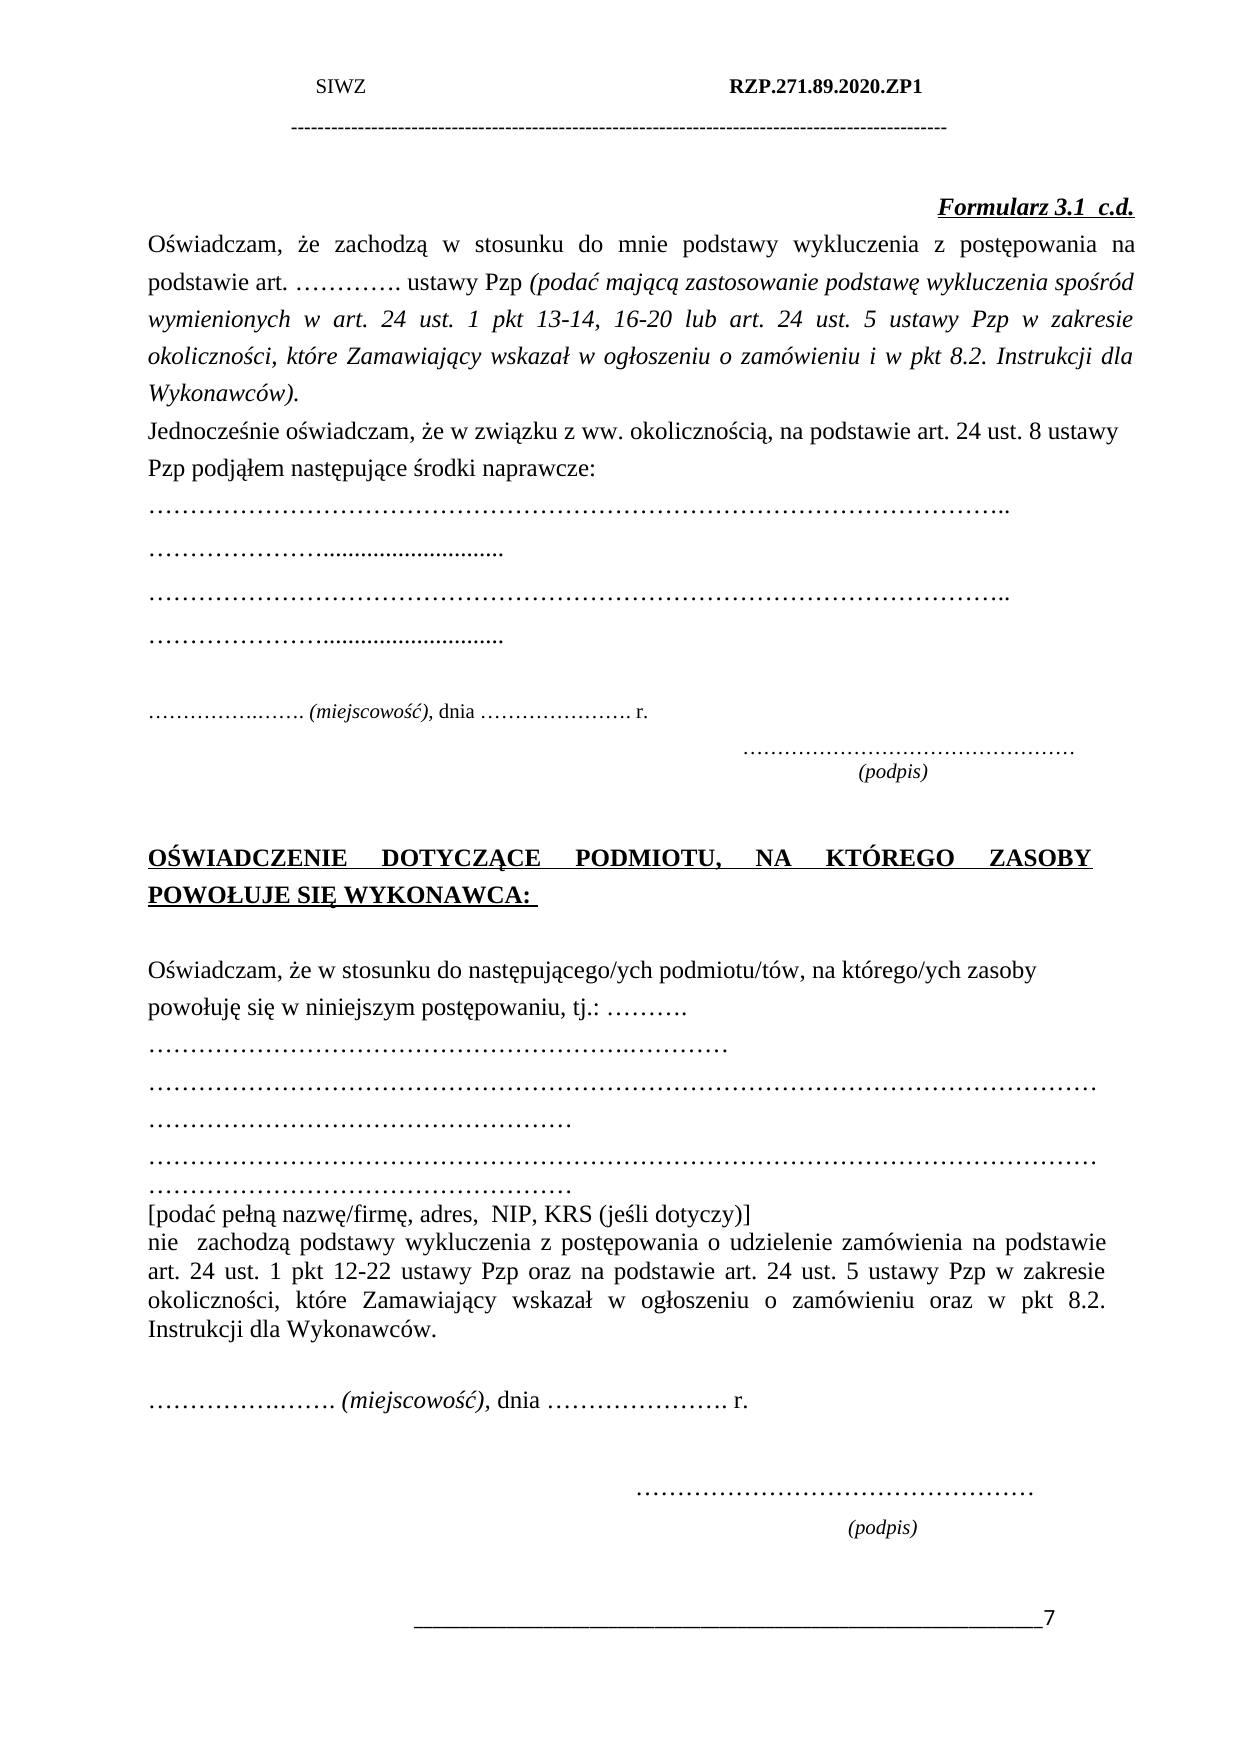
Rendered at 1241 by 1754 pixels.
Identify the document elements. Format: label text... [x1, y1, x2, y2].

text ………………………………………… [635, 1429, 1092, 1501]
text Oświadczam, że w stosunku do następującego/ych podmiotu/tów, na którego/ych zasoby powołuję się w niniejszym postępowaniu, tj.: ……….………………………………………………….………… ………………………………………………………………………………………………………………………………………………… [148, 955, 1107, 1133]
text OŚWIADCZENIE DOTYCZĄCE PODMIOTU, NA KTÓREGO ZASOBY POWOŁUJE SIĘ WYKONAWCA: [148, 843, 1092, 868]
text (podpis) [738, 1515, 1092, 1539]
text Oświadczam, że zachodzą w stosunku do mnie podstawy wykluczenia z postępowania na podstawie art. …………. ustawy Pzp (podać mającą zastosowanie podstawę wykluczenia spośród wymienionych w art. 24 ust. 1 pkt 13-14, 16-20 lub art. 24 ust. 5 ustawy Pzp w zakresie okoliczności, które Zamawiający wskazał w ogłoszeniu o zamówieniu i w pkt 8.2. Instrukcji dla Wykonawców). [148, 229, 1137, 407]
text …………….……. (miejscowość), dnia …………………. r. [148, 699, 1137, 723]
text …………………………………………………………………………………………..…………………............................. [148, 577, 1137, 648]
text …………….……. (miejscowość), dnia …………………. r. [148, 1386, 1092, 1414]
text ………………………………………………………………………………………………………………………………………………… [148, 1141, 1107, 1199]
text …………………………………………………………………………………………..…………………............................. [148, 490, 1137, 562]
text ………………………………………… [148, 735, 1137, 759]
text Jednocześnie oświadczam, że w związku z ww. okolicznością, na podstawie art. 24 ust. 8 ustawy Pzp podjąłem następujące środki naprawcze: [148, 416, 1137, 482]
text nie zachodzą podstawy wykluczenia z postępowania o udzielenie zamówienia na podstawie art. 24 ust. 1 pkt 12-22 ustawy Pzp oraz na podstawie art. 24 ust. 5 ustawy Pzp w zakresie okoliczności, które Zamawiający wskazał w ogłoszeniu o zamówieniu oraz w pkt 8.2. Instrukcji dla Wykonawców. [148, 1227, 1107, 1342]
text Formularz 3.1 c.d. [148, 192, 1137, 221]
text (podpis) [738, 759, 1092, 783]
text [podać pełną nazwę/firmę, adres, NIP, KRS (jeśli dotyczy)] [148, 1199, 1107, 1227]
text OŚWIADCZENIE DOTYCZĄCE PODMIOTU, NA KTÓREGO ZASOBY POWOŁUJE SIĘ WYKONAWCA: [148, 869, 1092, 909]
